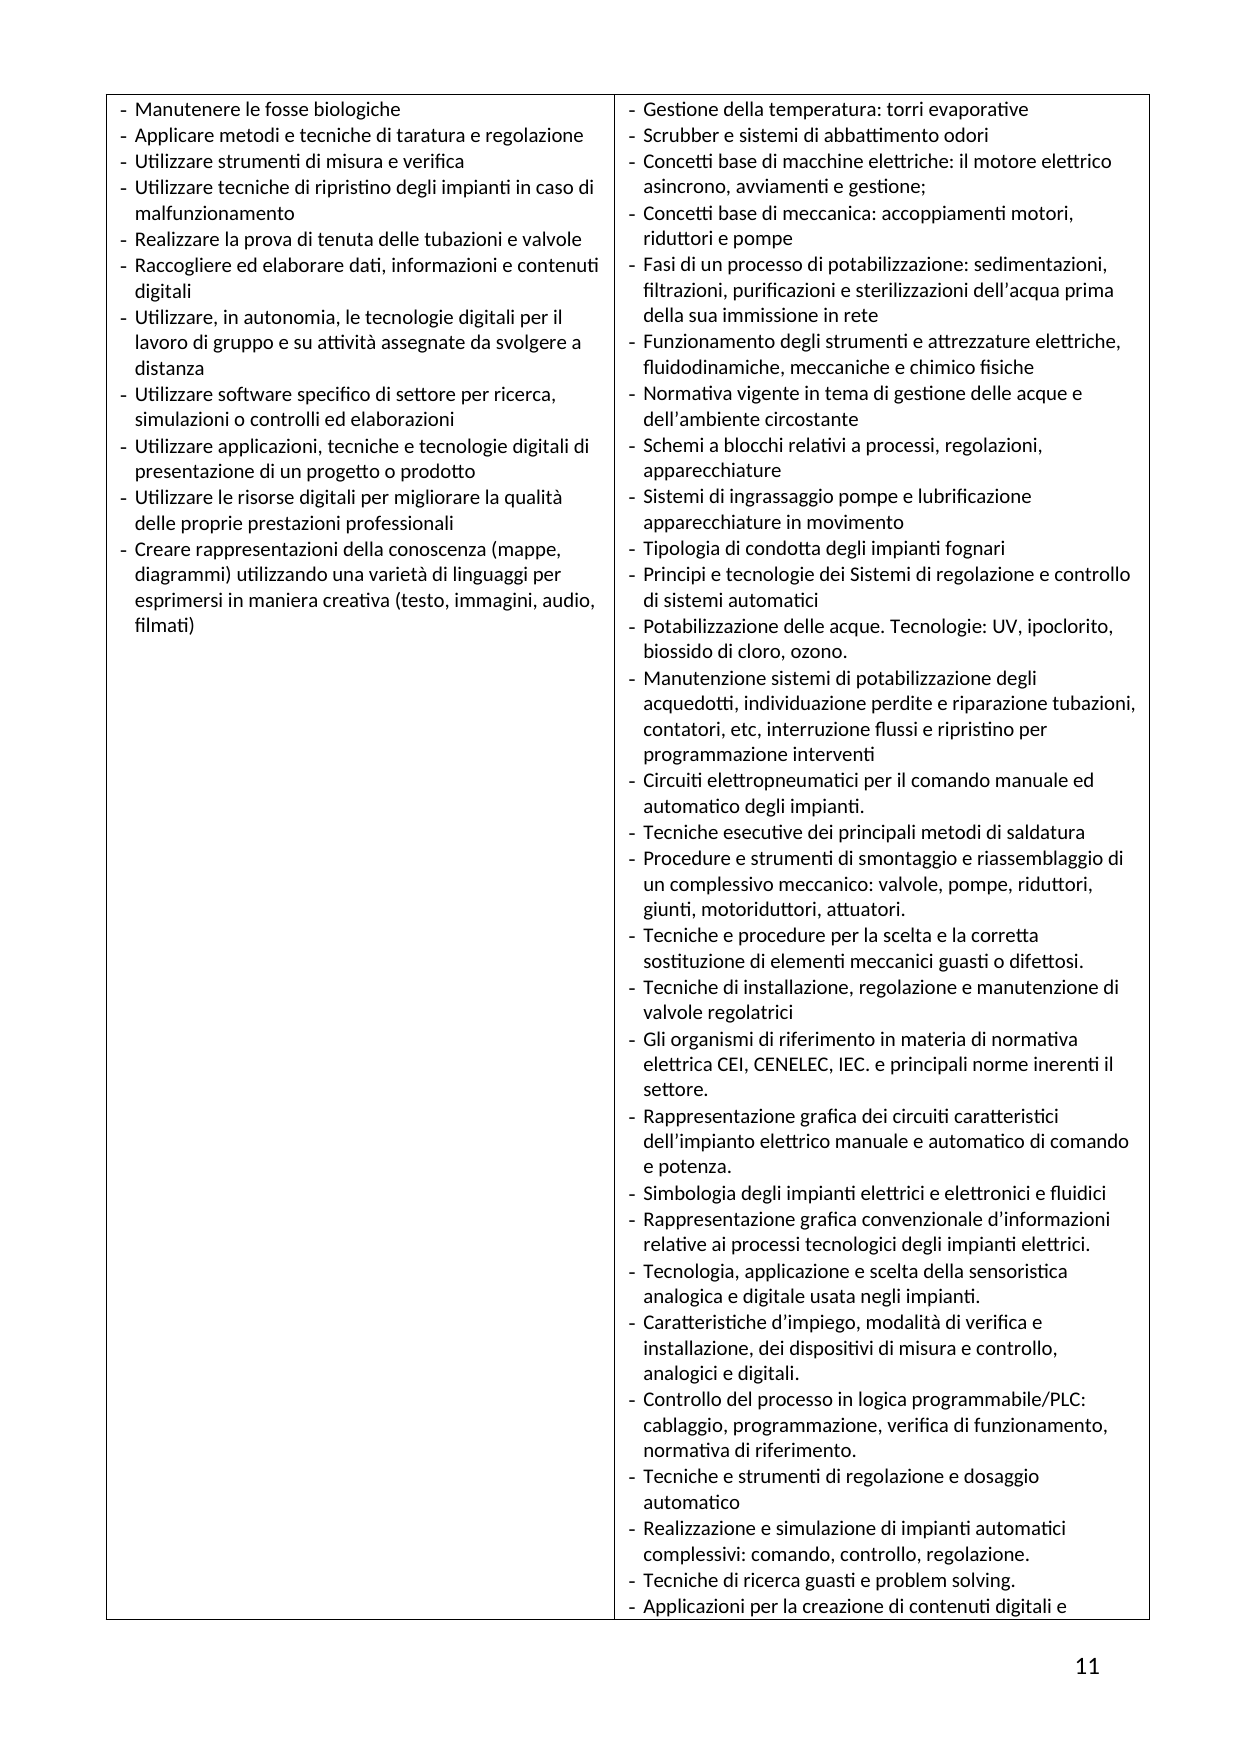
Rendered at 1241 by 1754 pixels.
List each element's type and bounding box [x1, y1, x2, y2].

table_cell [107, 95, 614, 1619]
table_cell [615, 95, 1149, 1619]
